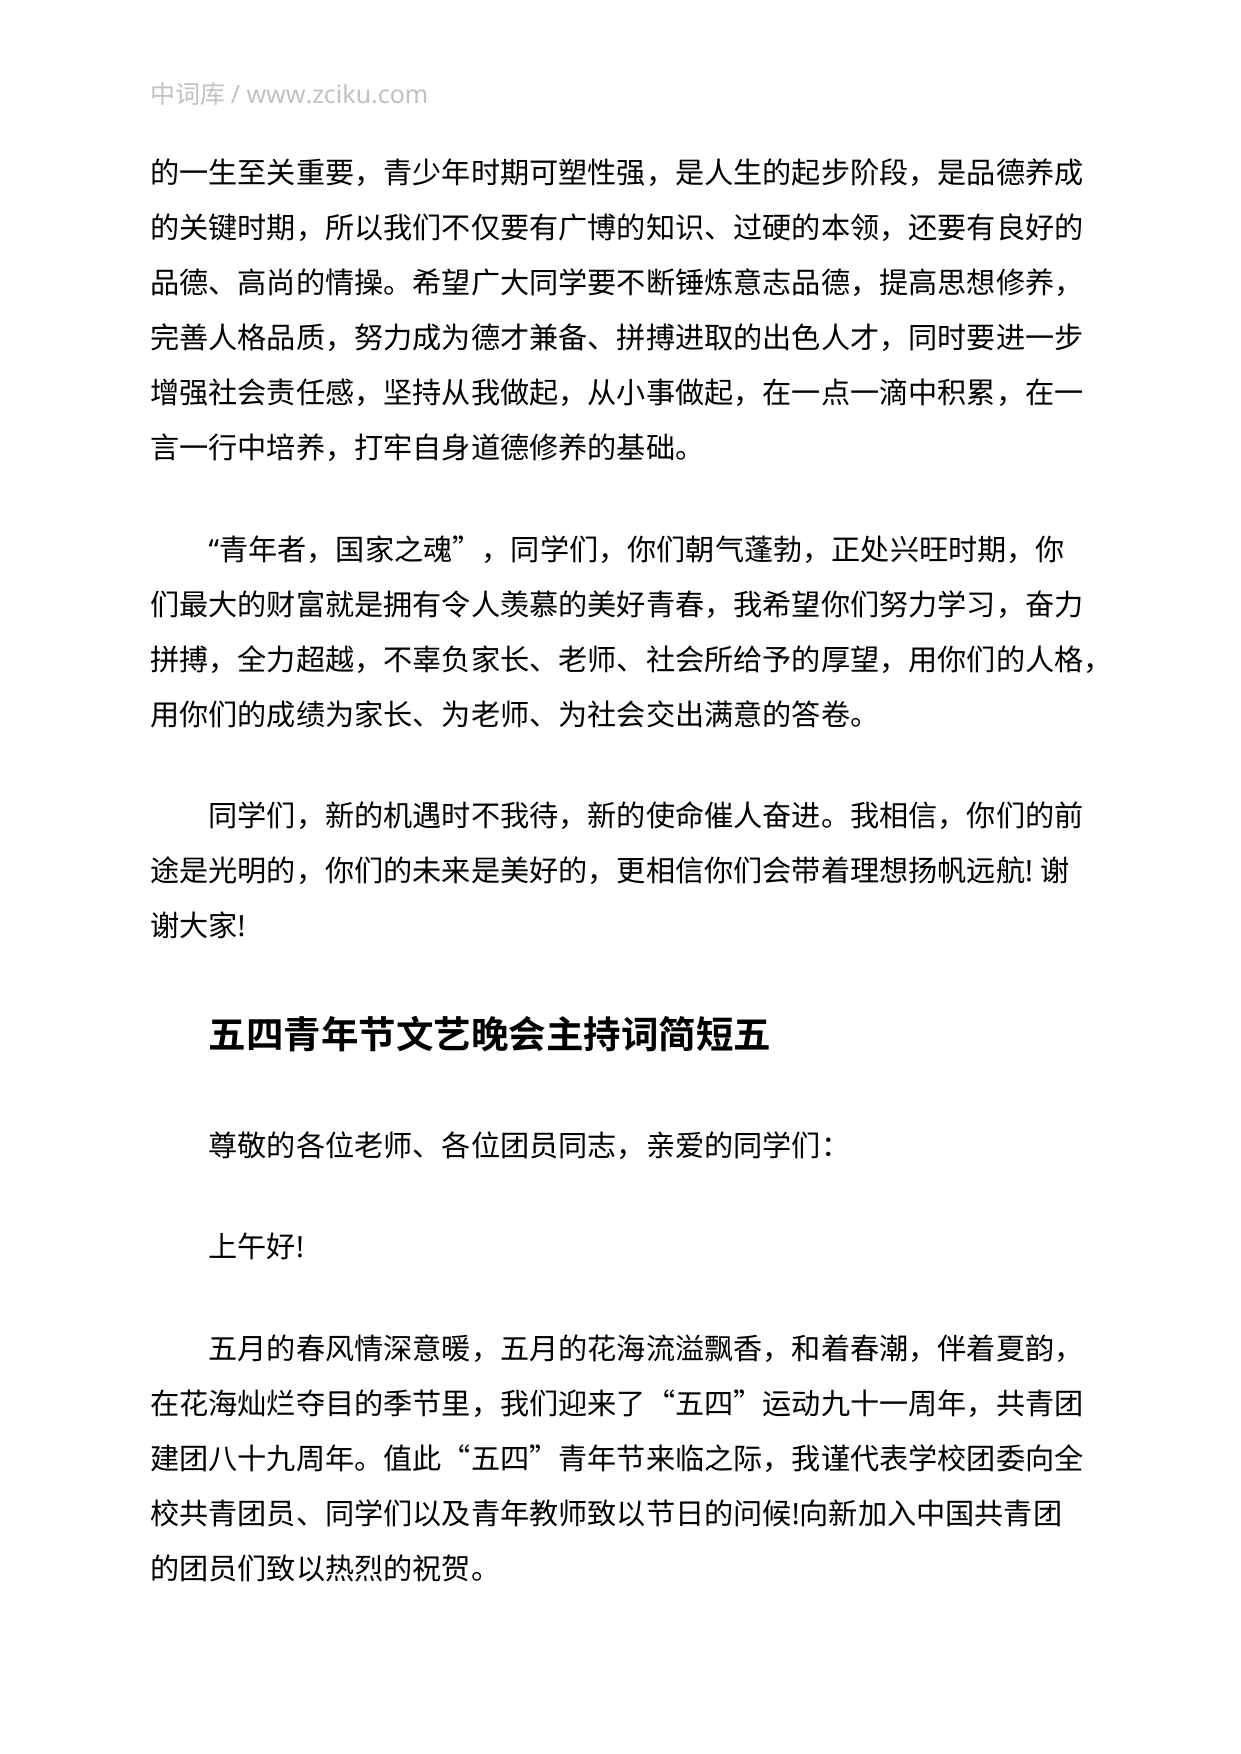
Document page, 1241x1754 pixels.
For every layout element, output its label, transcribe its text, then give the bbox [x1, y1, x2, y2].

text 尊敬的各位老师、各位团员同志，亲爱的同学们： [150, 1122, 1090, 1164]
text 五月的春风情深意暖，五月的花海流溢飘香，和着春潮，伴着夏韵，在花海灿烂夺目的季节里，我们迎来了“五四”运动九十一周年，共青团建团八十九周年。值此“五四”青年节来临之际，我谨代表学校团委向全校共青团员、同学们以及青年教师致以节日的问候!向新加入中国共青团的团员们致以热烈的祝贺。 [150, 1326, 1090, 1588]
text 上午好! [150, 1224, 1090, 1266]
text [150, 150, 1090, 467]
text 五四青年节文艺晚会主持词简短五 [150, 1005, 1090, 1059]
text 同学们，新的机遇时不我待，新的使命催人奋进。我相信，你们的前途是光明的，你们的未来是美好的，更相信你们会带着理想扬帆远航! 谢谢大家! [150, 793, 1090, 945]
text “青年者，国家之魂”，同学们，你们朝气蓬勃，正处兴旺时期，你们最大的财富就是拥有令人羡慕的美好青春，我希望你们努力学习，奋力拼搏，全力超越，不辜负家长、老师、社会所给予的厚望，用你们的人格，用你们的成绩为家长、为老师、为社会交出满意的答卷。 [150, 526, 1090, 733]
